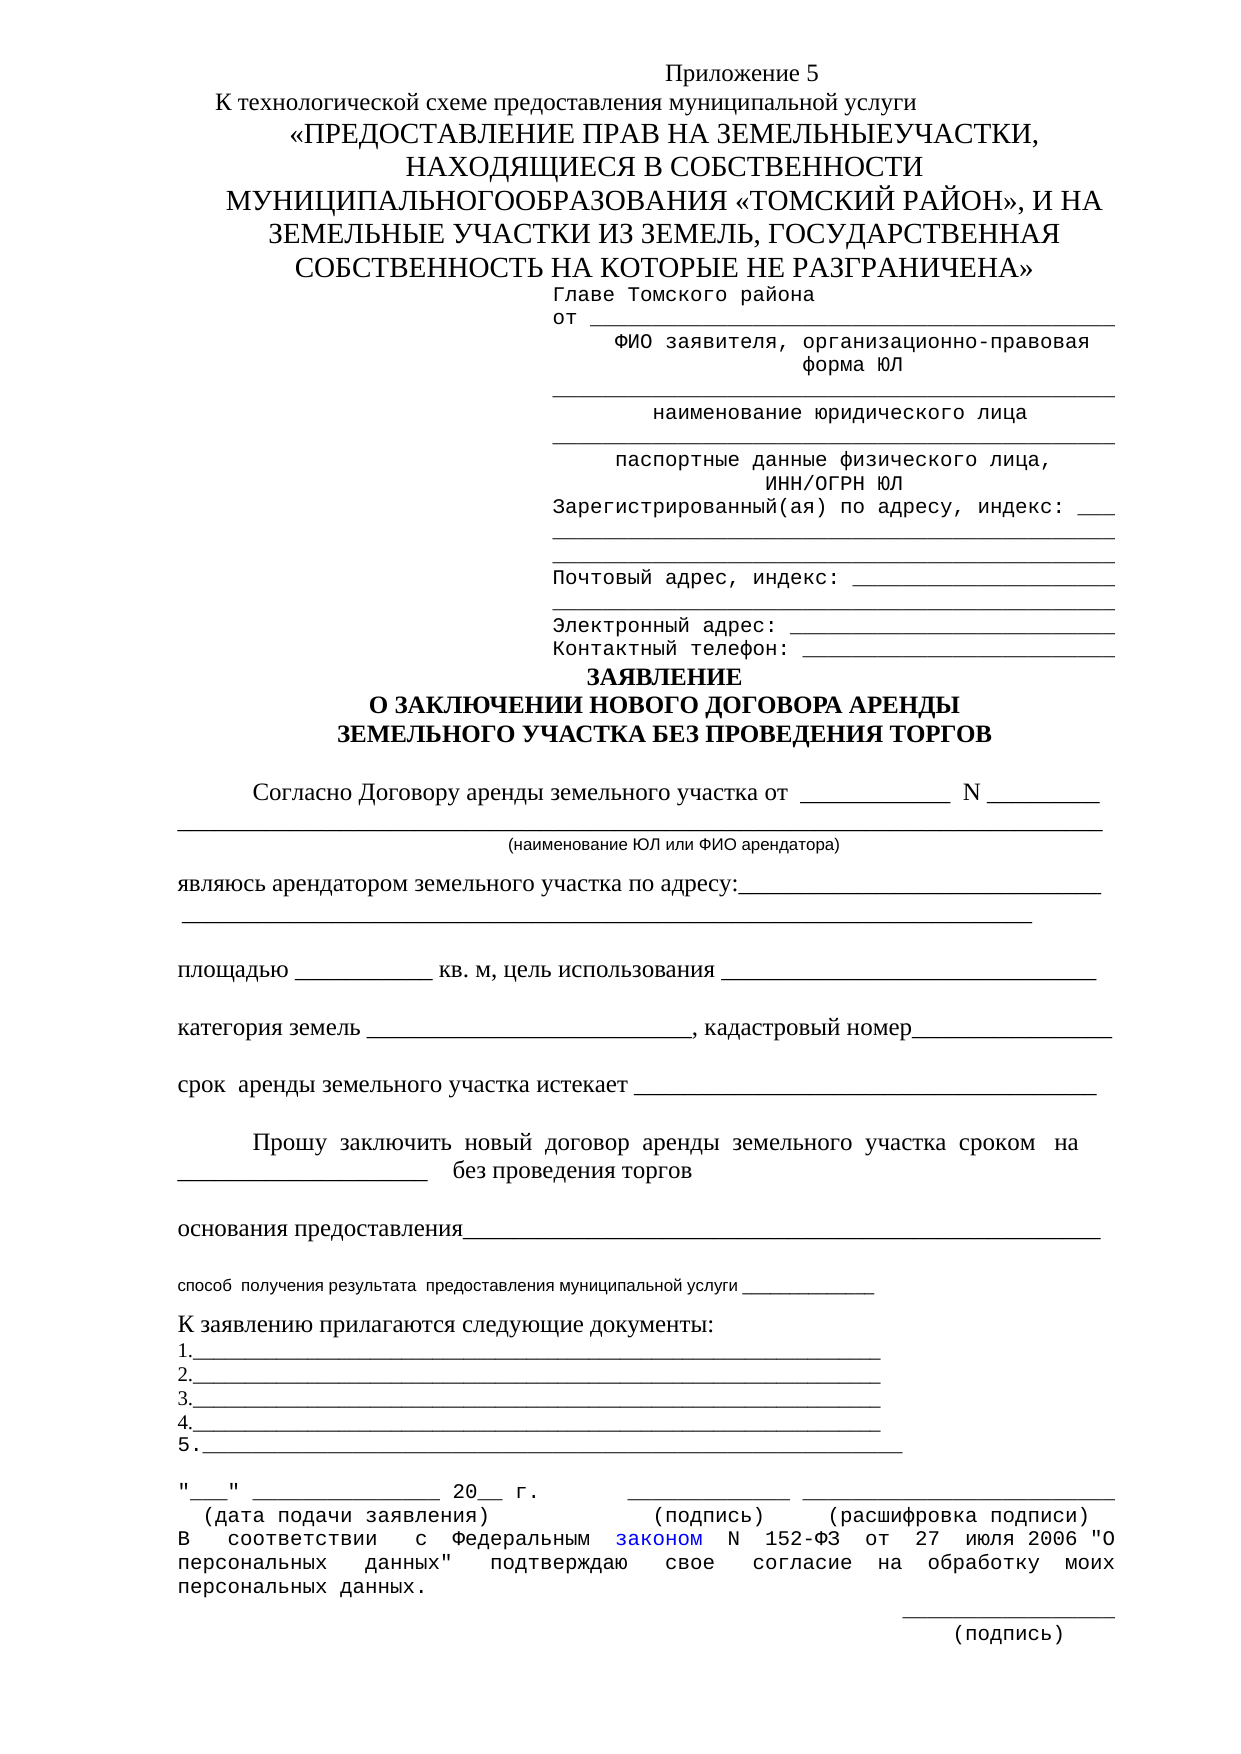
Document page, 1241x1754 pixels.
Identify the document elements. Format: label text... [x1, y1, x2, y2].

text Зарегистрированный(ая) по адресу, индекс: ___ [177, 496, 1152, 520]
text наименование юридического лица [177, 402, 1152, 425]
text "___" _______________ 20__ г. _____________ _________________________ [177, 1481, 1152, 1505]
list 4.__________________________________________________________________ [177, 1410, 1152, 1434]
text К заявлению прилагаются следующие документы: [177, 1309, 1152, 1337]
text _____________________________________________ [177, 591, 1152, 614]
text _____________________________________________ [177, 544, 1152, 567]
text ____________________ без проведения торгов [177, 1155, 1152, 1184]
text паспортные данные физического лица, [177, 449, 1152, 473]
text способ получения результата предоставления муниципальной услуги ______________ [177, 1275, 1152, 1309]
text ЗЕМЕЛЬНОГО УЧАСТКА БЕЗ ПРОВЕДЕНИЯ ТОРГОВ [177, 719, 1152, 748]
text срок аренды земельного участка истекает _____________________________________ [177, 1069, 1152, 1098]
text Заявление [177, 662, 1152, 691]
text ИНН/ОГРН ЮЛ [177, 473, 1152, 496]
text Согласно Договору аренды земельного участка от ____________ N _________ [177, 777, 1152, 806]
text __________________________________________________________________________ [177, 806, 1152, 834]
text Почтовый адрес, индекс: _____________________ [177, 567, 1152, 591]
text ФИО заявителя, организационно-правовая [177, 331, 1152, 354]
text _________________ [177, 1599, 1152, 1623]
list 3.__________________________________________________________________ [177, 1386, 1152, 1410]
text персональных данных" подтверждаю свое согласие на обработку моих [177, 1552, 1152, 1576]
text _____________________________________________ [177, 378, 1152, 402]
text _____________________________________________ [177, 520, 1152, 544]
text категория земель __________________________, кадастровый номер________________ [177, 1012, 1152, 1040]
text 5.________________________________________________________ [177, 1434, 1152, 1457]
list 2.__________________________________________________________________ [177, 1362, 1152, 1386]
text Электронный адрес: __________________________ [177, 614, 1152, 638]
text (наименование ЮЛ или ФИО арендатора) [177, 834, 1152, 868]
text от __________________________________________ [177, 307, 1152, 331]
text Приложение 5 [665, 58, 1152, 87]
text Прошу заключить новый договор аренды земельного участка сроком на [177, 1127, 1152, 1155]
text К технологической схеме предоставления муниципальной услуги [177, 87, 1152, 116]
text Главе Томского района [177, 283, 1152, 307]
text О ЗАКЛЮЧЕНИИ НОВОГО ДОГОВОРА АРЕНДЫ [177, 691, 1152, 719]
text являюсь арендатором земельного участка по адресу:_____________________________ [177, 868, 1152, 897]
text площадью ___________ кв. м, цель использования ______________________________ [177, 954, 1152, 983]
text форма ЮЛ [177, 354, 1152, 378]
text персональных данных. [177, 1576, 1152, 1599]
text (подпись) [177, 1623, 1152, 1647]
text Контактный телефон: _________________________ [177, 638, 1152, 662]
text _____________________________________________ [177, 425, 1152, 449]
text В соответствии с Федеральным законом N 152-ФЗ от 27 июля 2006 "О [177, 1528, 1152, 1552]
text (дата подачи заявления) (подпись) (расшифровка подписи) [177, 1505, 1152, 1528]
text основания предоставления___________________________________________________ [177, 1213, 1107, 1242]
text ____________________________________________________________________ [177, 897, 1152, 925]
list 1.__________________________________________________________________ [177, 1337, 1152, 1362]
text «ПРЕДОСТАВЛЕНИЕ ПРАВ НА ЗЕМЕЛЬНЫЕУЧАСТКИ, НАХОДЯЩИЕСЯ В СОБСТВЕННОСТИ МУНИЦИПАЛЬНОГООБРАЗОВАНИЯ «ТОМСКИЙ РАЙОН», И НА ЗЕМЕЛЬНЫЕ УЧАСТКИ ИЗ ЗЕМЕЛЬ, ГОСУДАРСТВЕННАЯ СОБСТВЕННОСТЬ НА КОТОРЫЕ НЕ РАЗГРАНИЧЕНА» [177, 116, 1152, 283]
